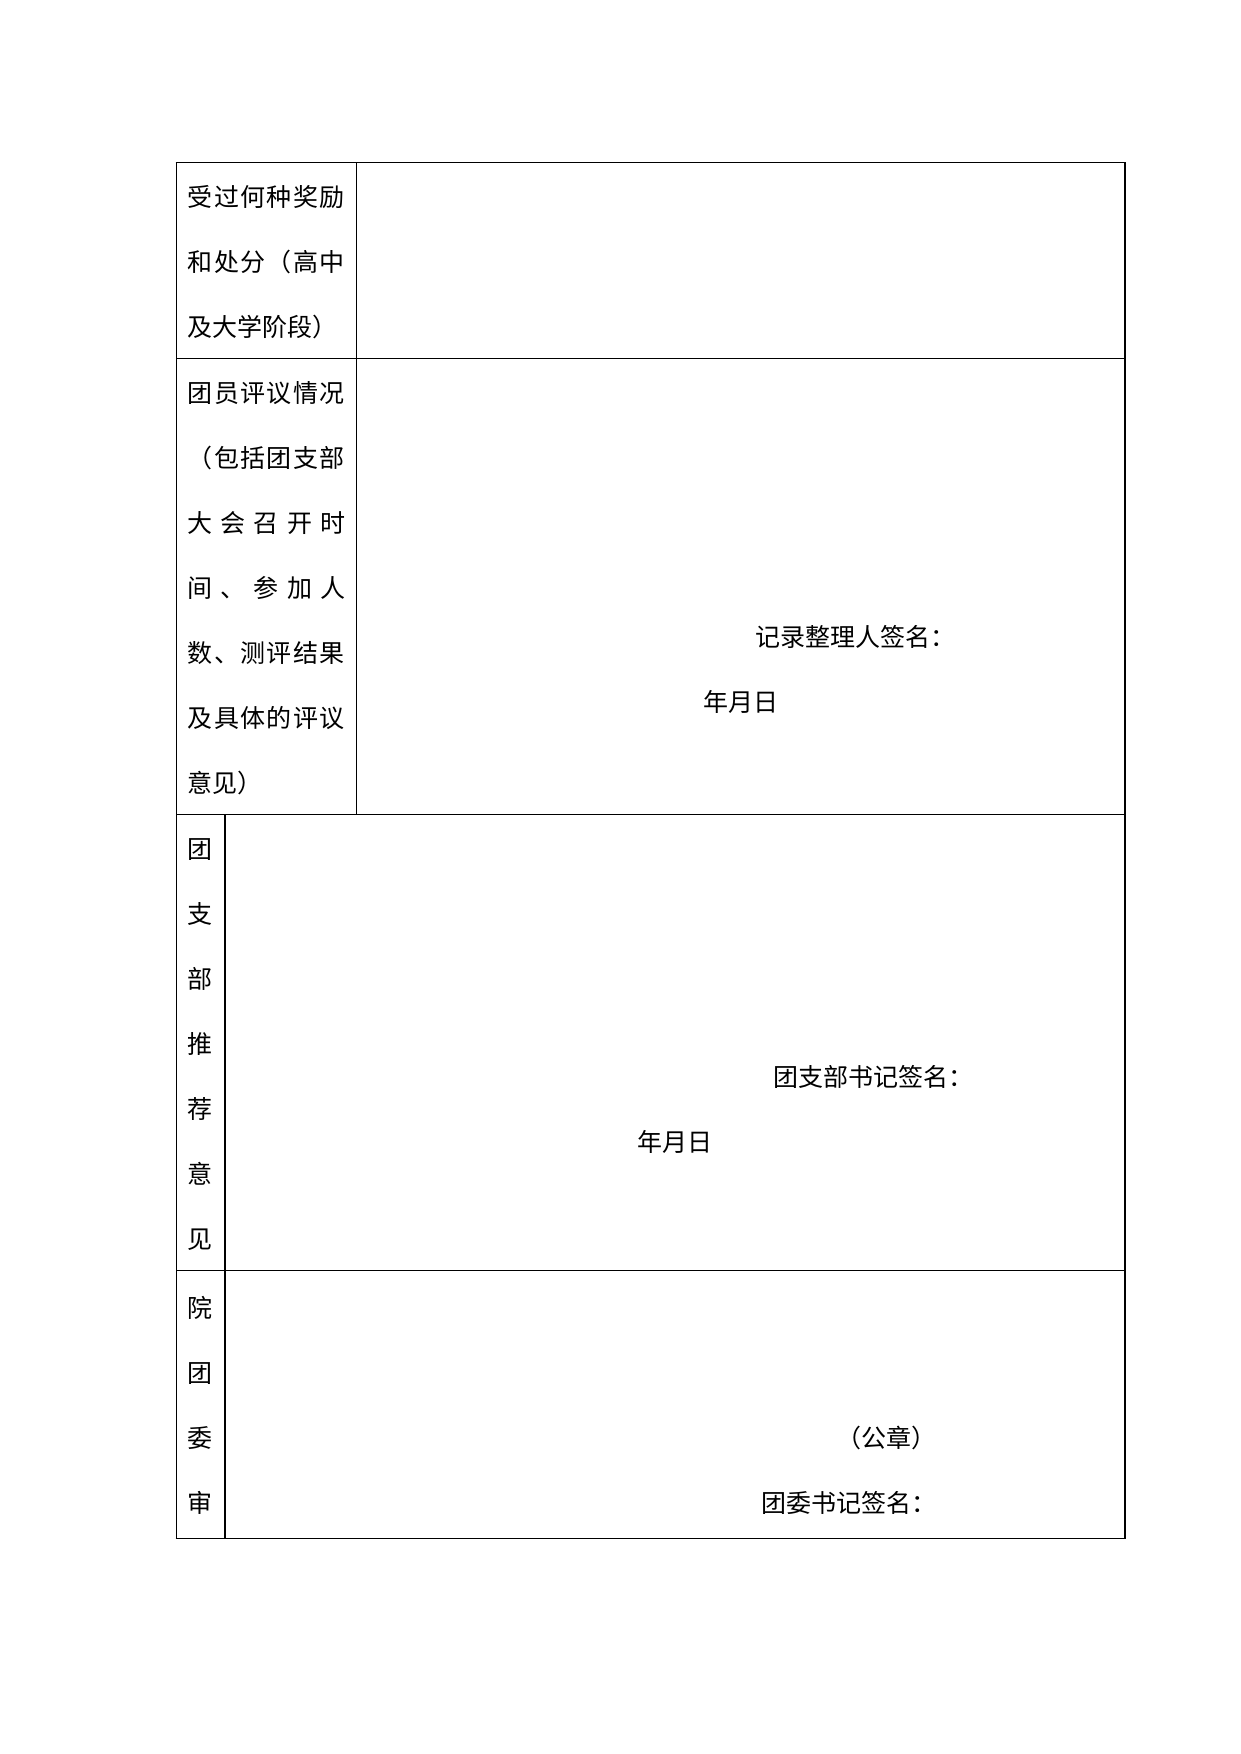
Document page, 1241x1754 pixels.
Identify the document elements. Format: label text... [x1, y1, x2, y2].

table_cell 院团委 审批意见 [177, 1271, 224, 1538]
table_cell 团支部 推荐意见 [177, 815, 224, 1270]
table_cell 团支部书记签名： 年月日 [226, 815, 1124, 1270]
table_cell 记录整理人签名： 年月日 [357, 359, 1124, 814]
table_cell （公章） 团委书记签名： 年月日 [226, 1271, 1124, 1538]
table_cell [357, 163, 1124, 358]
table_cell 受过何种奖励和处分（高中及大学阶段） [177, 163, 356, 358]
table_cell 团员评议情况（包括团支部大会召开时间、参加人数、测评结果及具体的评议意见） [177, 359, 356, 814]
